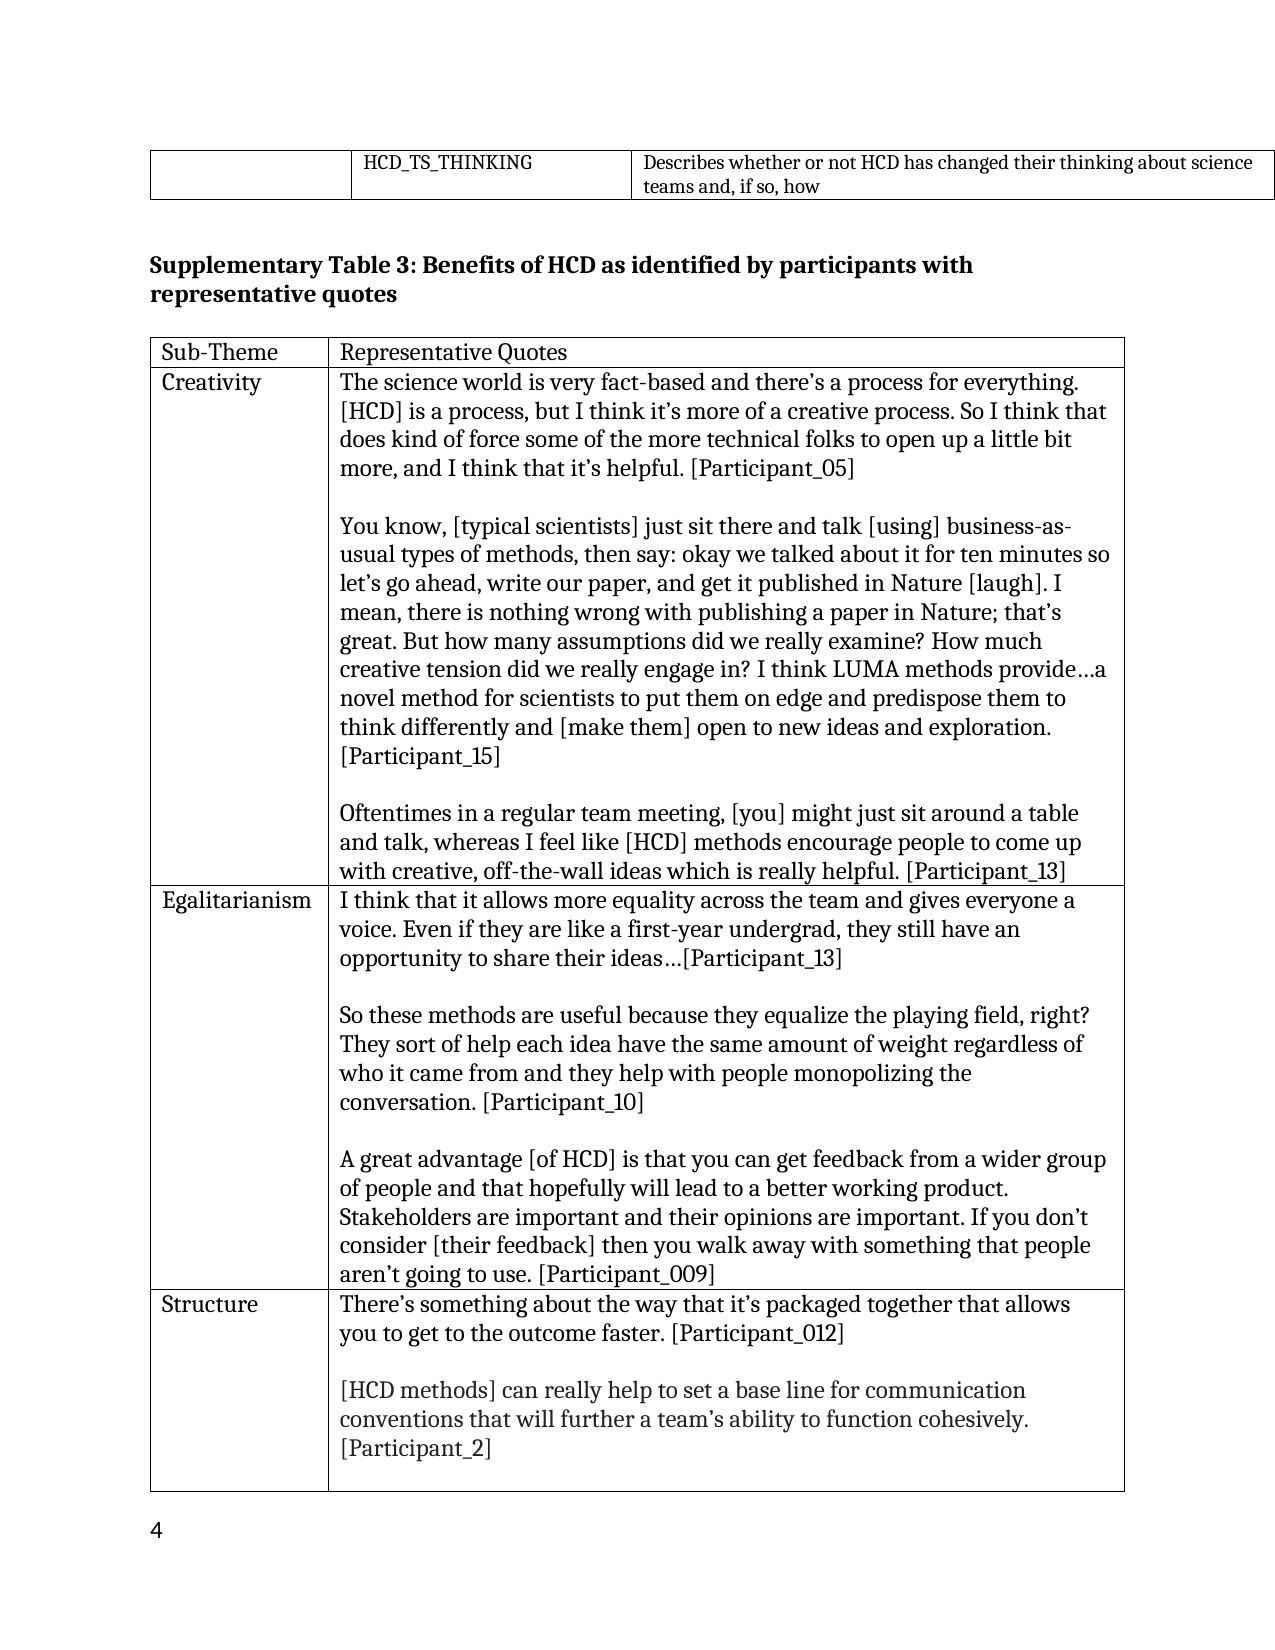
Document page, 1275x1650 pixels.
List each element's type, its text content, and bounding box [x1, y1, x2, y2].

table_header Representative Quotes [329, 338, 1124, 367]
table_cell HCD_TS_THINKING [352, 151, 631, 199]
table_cell I think that it allows more equality across the team and gives everyone a voice. Even if they are like a first-year undergrad, they still have an opportunity to share their ideas…[Participant_13] So these methods are useful because they equalize the playing field, right? They sort of help each idea have the same amount of weight regardless of who it came from and they help with people monopolizing the conversation. [Participant_10] A great advantage [of HCD] is that you can get feedback from a wider group of people and that hopefully will lead to a better working product. Stakeholders are important and their opinions are important. If you don’t consider [their feedback] then you walk away with something that people aren’t going to use. [Participant_009] [329, 886, 1124, 1289]
table_cell Egalitarianism [151, 886, 328, 1289]
table_cell Creativity [151, 368, 328, 885]
table_cell Structure [151, 1290, 328, 1491]
table_cell Describes whether or not HCD has changed their thinking about science teams and, if so, how [632, 151, 1274, 199]
table_cell [151, 151, 351, 199]
text Supplementary Table 3: Benefits of HCD as identified by participants with representative quotes [150, 251, 1125, 308]
table_header Sub-Theme [151, 338, 328, 367]
table_cell The science world is very fact-based and there’s a process for everything. [HCD] is a process, but I think it’s more of a creative process. So I think that does kind of force some of the more technical folks to open up a little bit more, and I think that it’s helpful. [Participant_05] You know, [typical scientists] just sit there and talk [using] business-as-usual types of methods, then say: okay we talked about it for ten minutes so let’s go ahead, write our paper, and get it published in Nature [laugh]. I mean, there is nothing wrong with publishing a paper in Nature; that’s great. But how many assumptions did we really examine? How much creative tension did we really engage in? I think LUMA methods provide…a novel method for scientists to put them on edge and predispose them to think differently and [make them] open to new ideas and exploration. [Participant_15] Oftentimes in a regular team meeting, [you] might just sit around a table and talk, whereas I feel like [HCD] methods encourage people to come up with creative, off-the-wall ideas which is really helpful. [Participant_13] [329, 368, 1124, 885]
